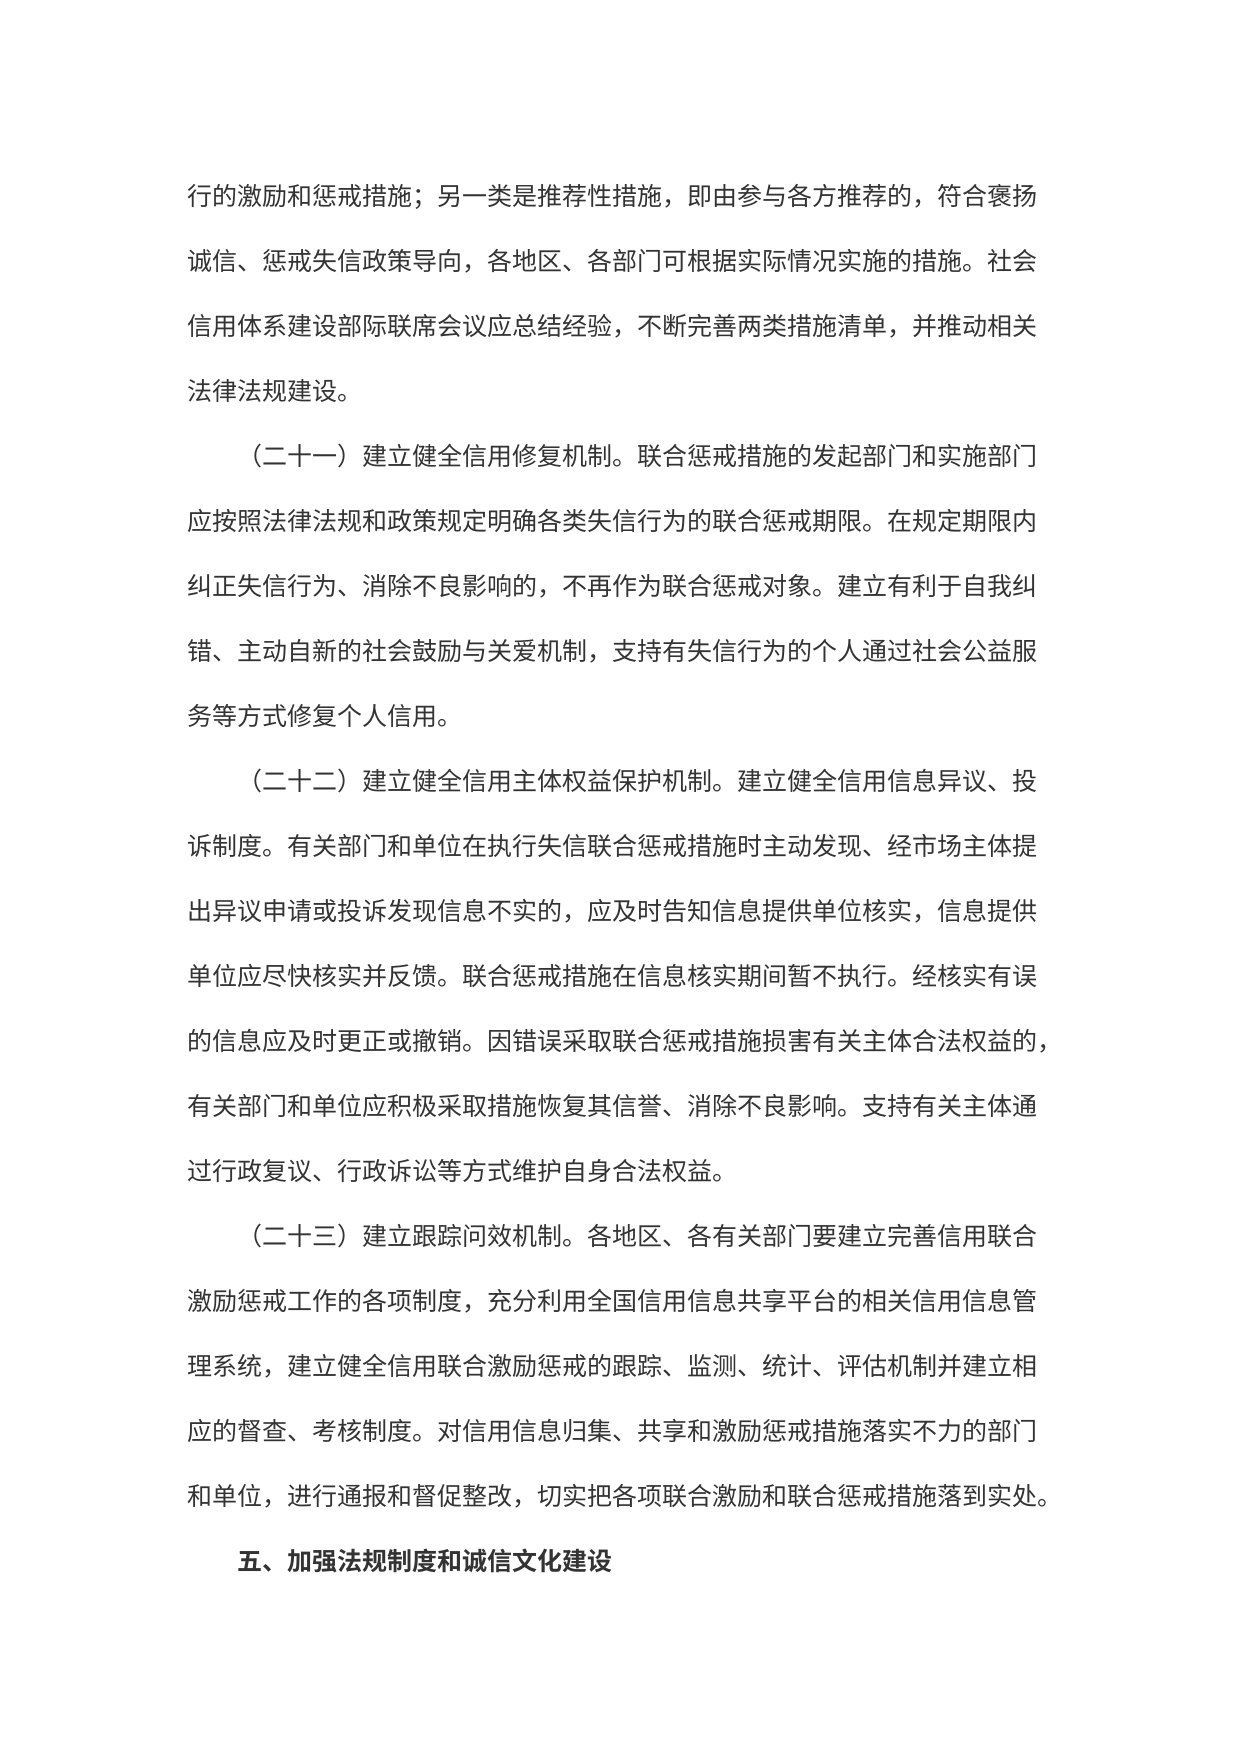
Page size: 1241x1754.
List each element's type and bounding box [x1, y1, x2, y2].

text [187, 162, 1053, 1592]
